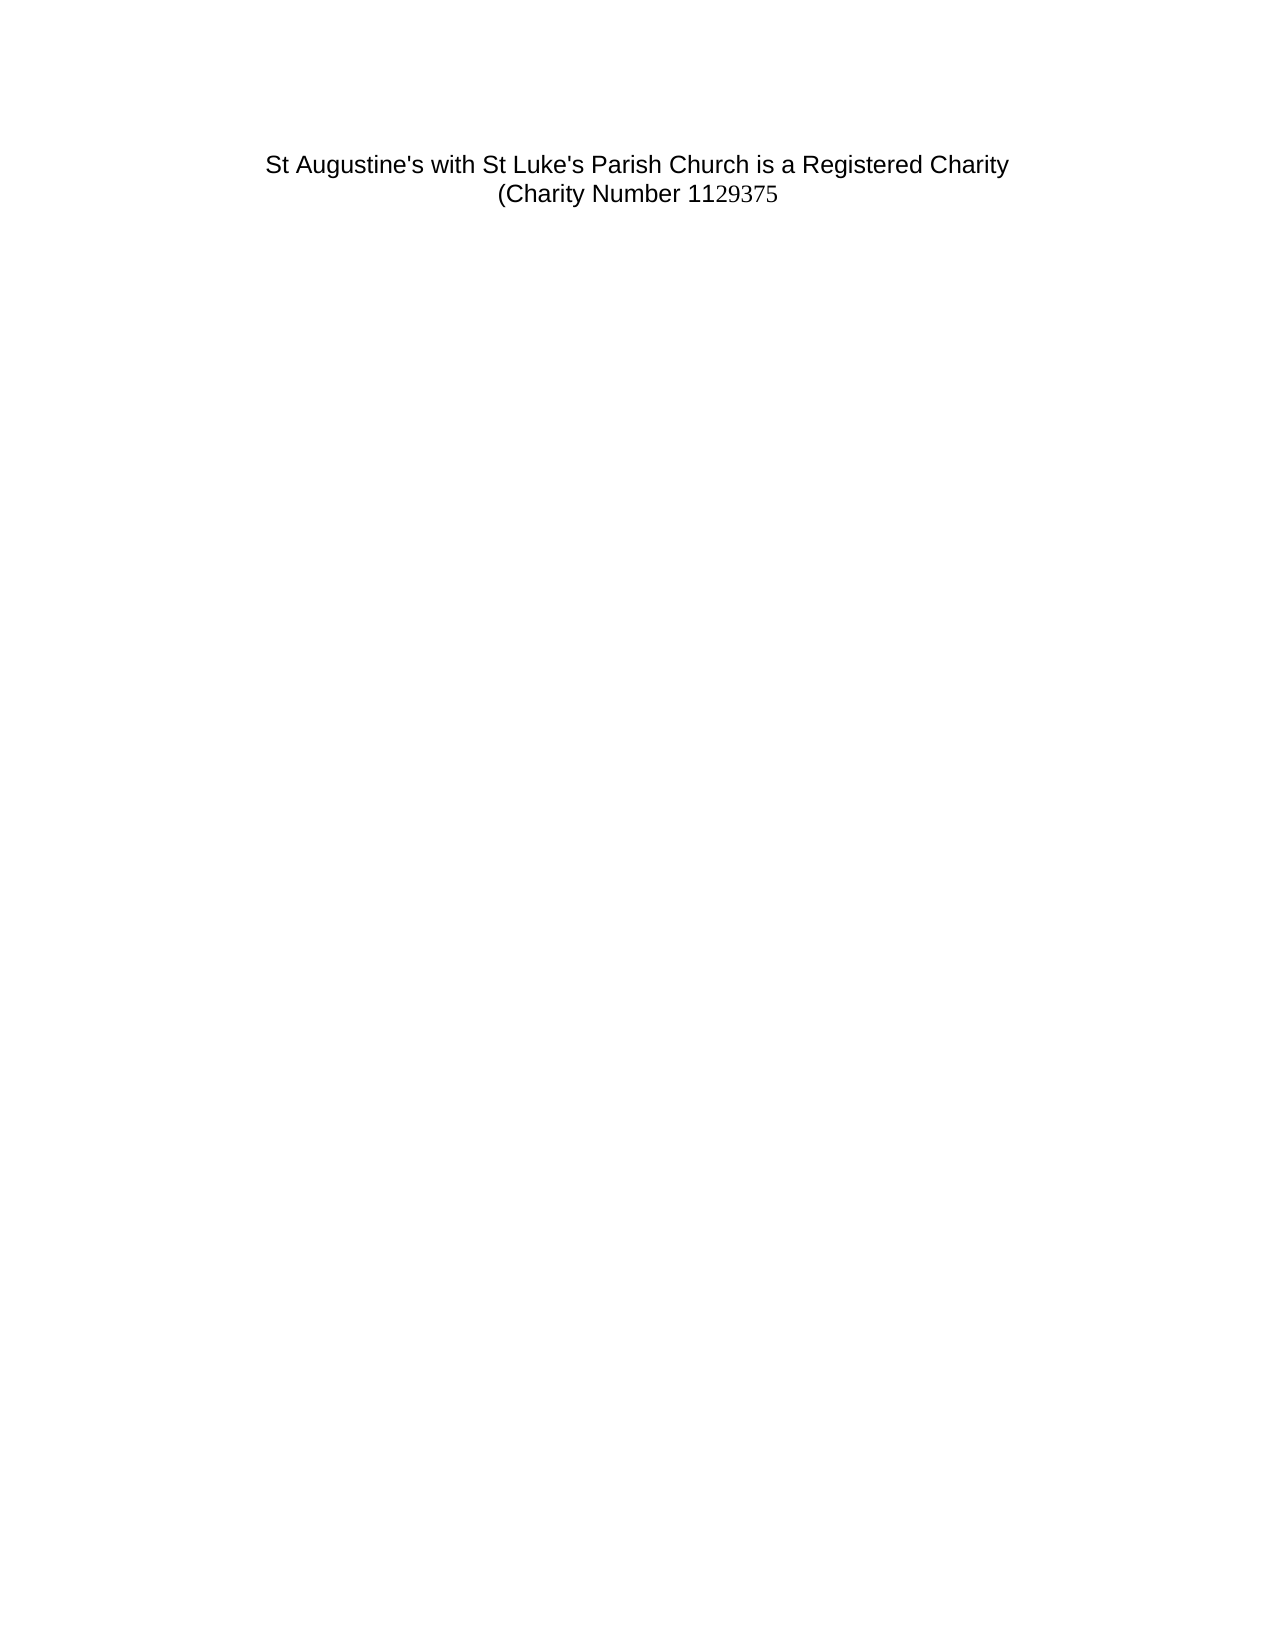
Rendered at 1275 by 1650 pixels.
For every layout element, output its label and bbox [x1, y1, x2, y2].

text [150, 150, 1125, 208]
